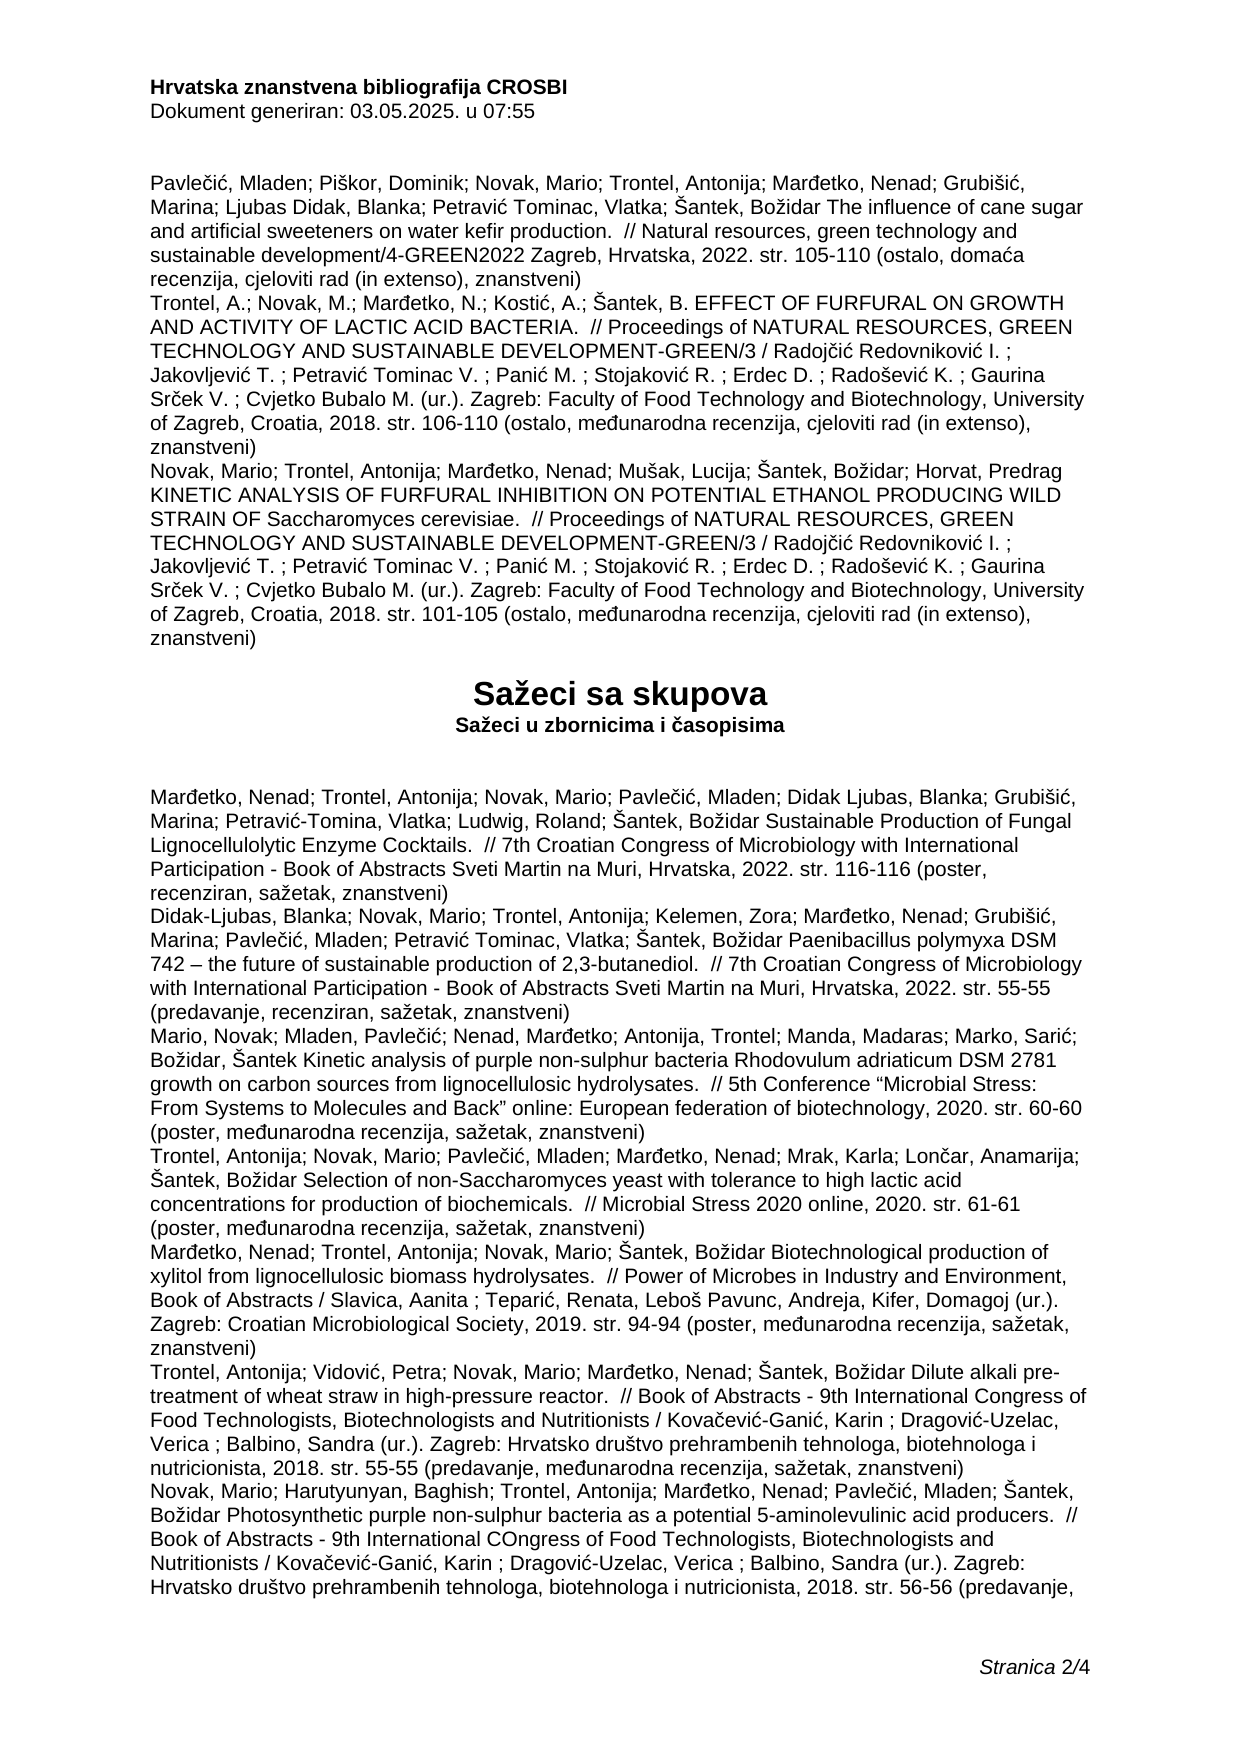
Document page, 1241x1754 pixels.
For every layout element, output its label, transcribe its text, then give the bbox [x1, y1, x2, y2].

text Marđetko, Nenad; Trontel, Antonija; Novak, Mario; Pavlečić, Mladen; Didak Ljubas, Blanka; Grubišić, Marina; Petravić-Tomina, Vlatka; Ludwig, Roland; Šantek, Božidar [150, 784, 1090, 904]
subtitle Sažeci sa skupova [150, 674, 1090, 713]
text Didak-Ljubas, Blanka; Novak, Mario; Trontel, Antonija; Kelemen, Zora; Marđetko, Nenad; Grubišić, Marina; Pavlečić, Mladen; Petravić Tominac, Vlatka; Šantek, Božidar [150, 904, 1090, 1024]
text Marđetko, Nenad; Trontel, Antonija; Novak, Mario; Šantek, Božidar [150, 1240, 1090, 1359]
text Trontel, Antonija; Vidović, Petra; Novak, Mario; Marđetko, Nenad; Šantek, Božidar [150, 1359, 1090, 1479]
text Novak, Mario; Trontel, Antonija; Marđetko, Nenad; Mušak, Lucija; Šantek, Božidar; Horvat, Predrag [150, 458, 1090, 650]
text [150, 1479, 1090, 1599]
text Trontel, A.; Novak, M.; Marđetko, N.; Kostić, A.; Šantek, B. [150, 291, 1090, 458]
text Trontel, Antonija; Novak, Mario; Pavlečić, Mladen; Marđetko, Nenad; Mrak, Karla; Lončar, Anamarija; Šantek, Božidar [150, 1144, 1090, 1240]
subtitle Sažeci u zbornicima i časopisima [150, 713, 1090, 737]
text Mario, Novak; Mladen, Pavlečić; Nenad, Marđetko; Antonija, Trontel; Manda, Madaras; Marko, Sarić; Božidar, Šantek [150, 1024, 1090, 1144]
text Pavlečić, Mladen; Piškor, Dominik; Novak, Mario; Trontel, Antonija; Marđetko, Nenad; Grubišić, Marina; Ljubas Didak, Blanka; Petravić Tominac, Vlatka; Šantek, Božidar [150, 171, 1090, 291]
